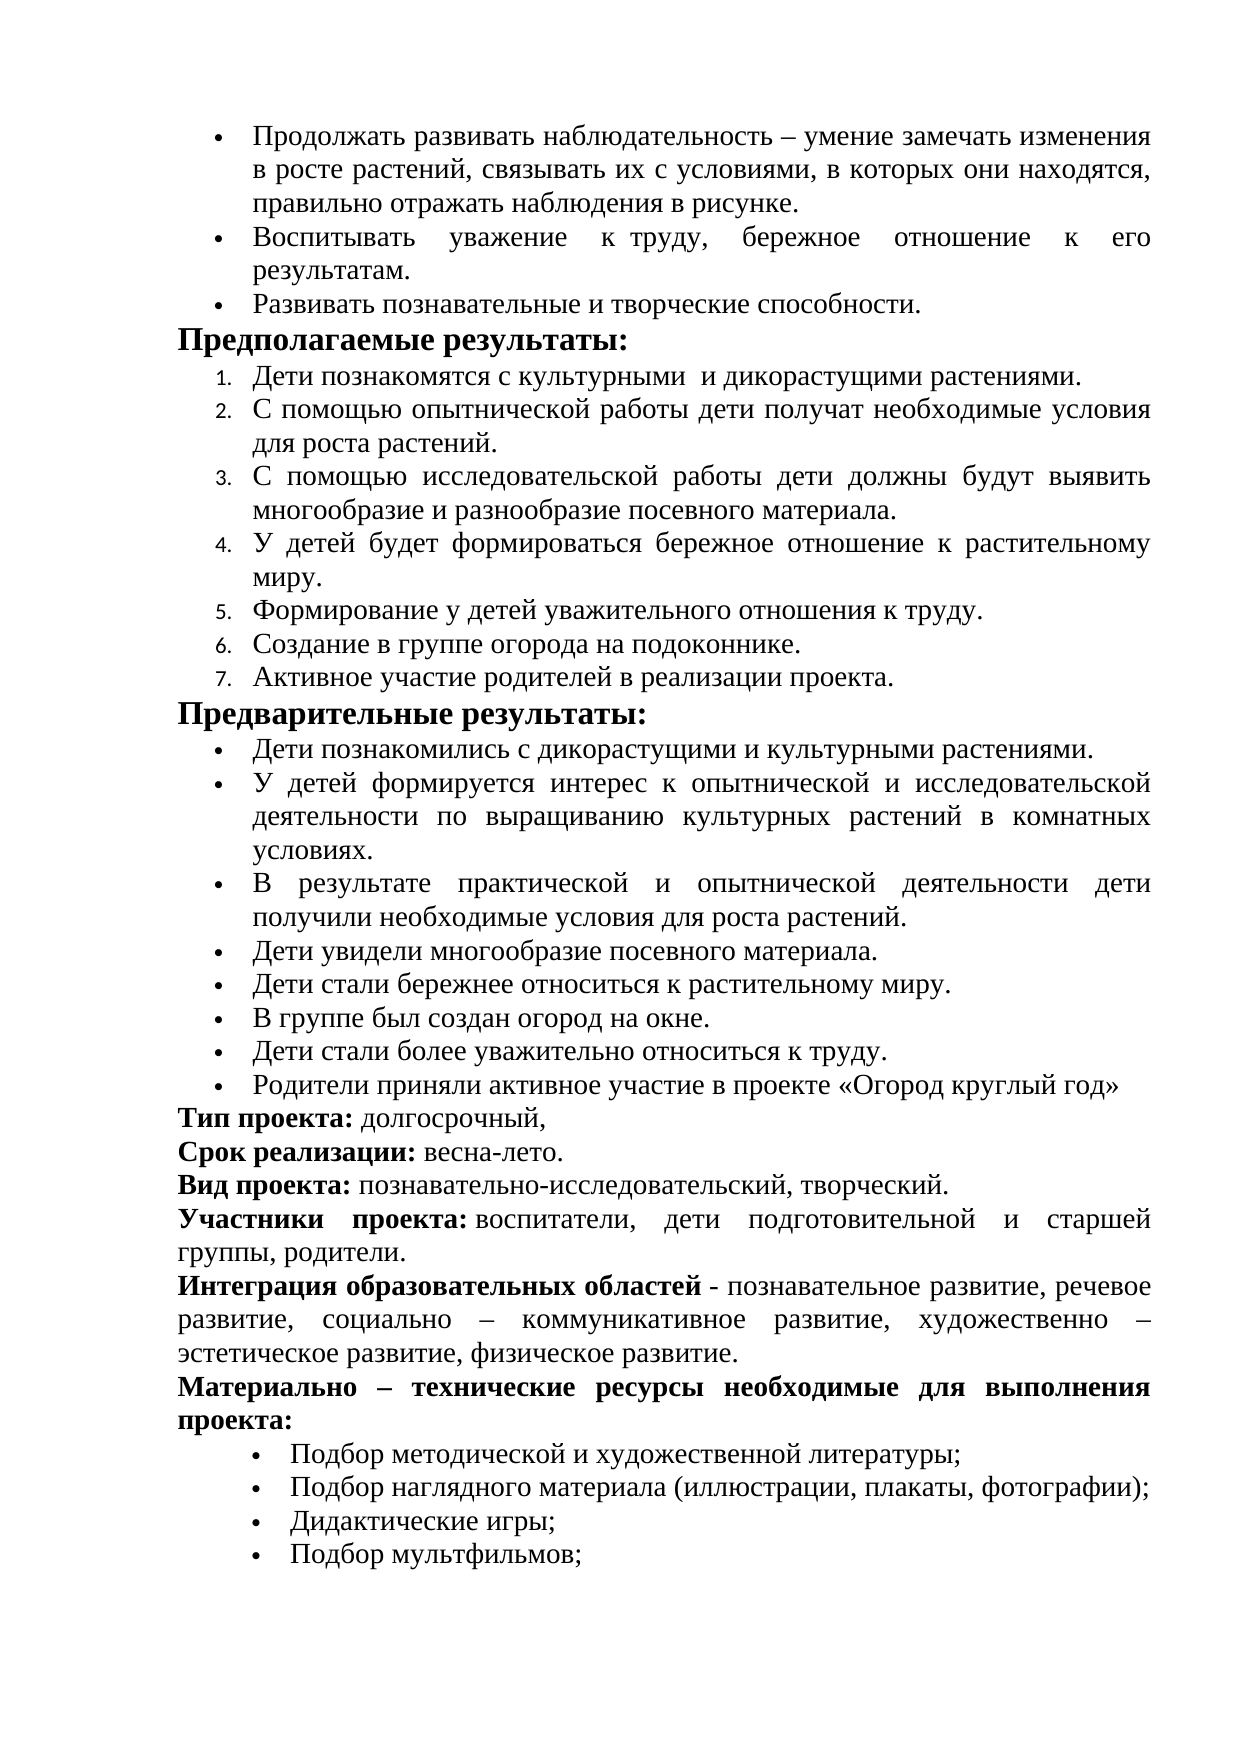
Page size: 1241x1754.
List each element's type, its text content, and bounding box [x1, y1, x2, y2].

list У детей будет формироваться бережное отношение к растительному миру. [215, 525, 1152, 592]
list Активное участие родителей в реализации проекта. [215, 659, 1152, 693]
list Подбор методической и художественной литературы; [252, 1436, 1152, 1469]
text Вид проекта: познавательно-исследовательский, творческий. [177, 1167, 1152, 1201]
list Продолжать развивать наблюдательность – умение замечать изменения в росте растений, связывать их с условиями, в которых они находятся, правильно отражать наблюдения в рисунке. [215, 118, 1152, 219]
list В группе был создан огород на окне. [215, 1000, 1152, 1033]
text Предполагаемые результаты: [177, 319, 1152, 358]
list Подбор мультфильмов; [252, 1536, 1152, 1570]
text Срок реализации: весна-лето. [177, 1134, 1152, 1167]
list Развивать познавательные и творческие способности. [215, 286, 1152, 319]
list С помощью опытнической работы дети получат необходимые условия для роста растений. [215, 391, 1152, 458]
list В результате практической и опытнической деятельности дети получили необходимые условия для роста растений. [215, 866, 1152, 933]
list С помощью исследовательской работы дети должны будут выявить многообразие и разнообразие посевного материала. [215, 458, 1152, 525]
list Дети познакомятся с культурными и дикорастущими растениями. [215, 358, 1152, 391]
list Создание в группе огорода на подоконнике. [215, 626, 1152, 659]
text Интеграция образовательных областей - познавательное развитие, речевое развитие, социально – коммуникативное развитие, художественно – эстетическое развитие, физическое развитие. [177, 1268, 1152, 1369]
text Предварительные результаты: [177, 693, 1152, 731]
list Дидактические игры; [252, 1503, 1152, 1536]
list Воспитывать уважение к труду, бережное отношение к его результатам. [215, 219, 1152, 286]
list У детей формируется интерес к опытнической и исследовательской деятельности по выращиванию культурных растений в комнатных условиях. [215, 765, 1152, 866]
text Тип проекта: долгосрочный, [177, 1100, 1152, 1134]
list Дети познакомились с дикорастущими и культурными растениями. [215, 731, 1152, 765]
list Дети стали бережнее относиться к растительному миру. [215, 966, 1152, 1000]
text Участники проекта: воспитатели, дети подготовительной и старшей группы, родители. [177, 1201, 1152, 1268]
list Дети увидели многообразие посевного материала. [215, 933, 1152, 966]
list Формирование у детей уважительного отношения к труду. [215, 592, 1152, 626]
list Дети стали более уважительно относиться к труду. [215, 1033, 1152, 1067]
list Подбор наглядного материала (иллюстрации, плакаты, фотографии); [252, 1469, 1152, 1503]
list Родители приняли активное участие в проекте «Огород круглый год» [215, 1067, 1152, 1100]
text Материально – технические ресурсы необходимые для выполнения проекта: [177, 1369, 1152, 1436]
